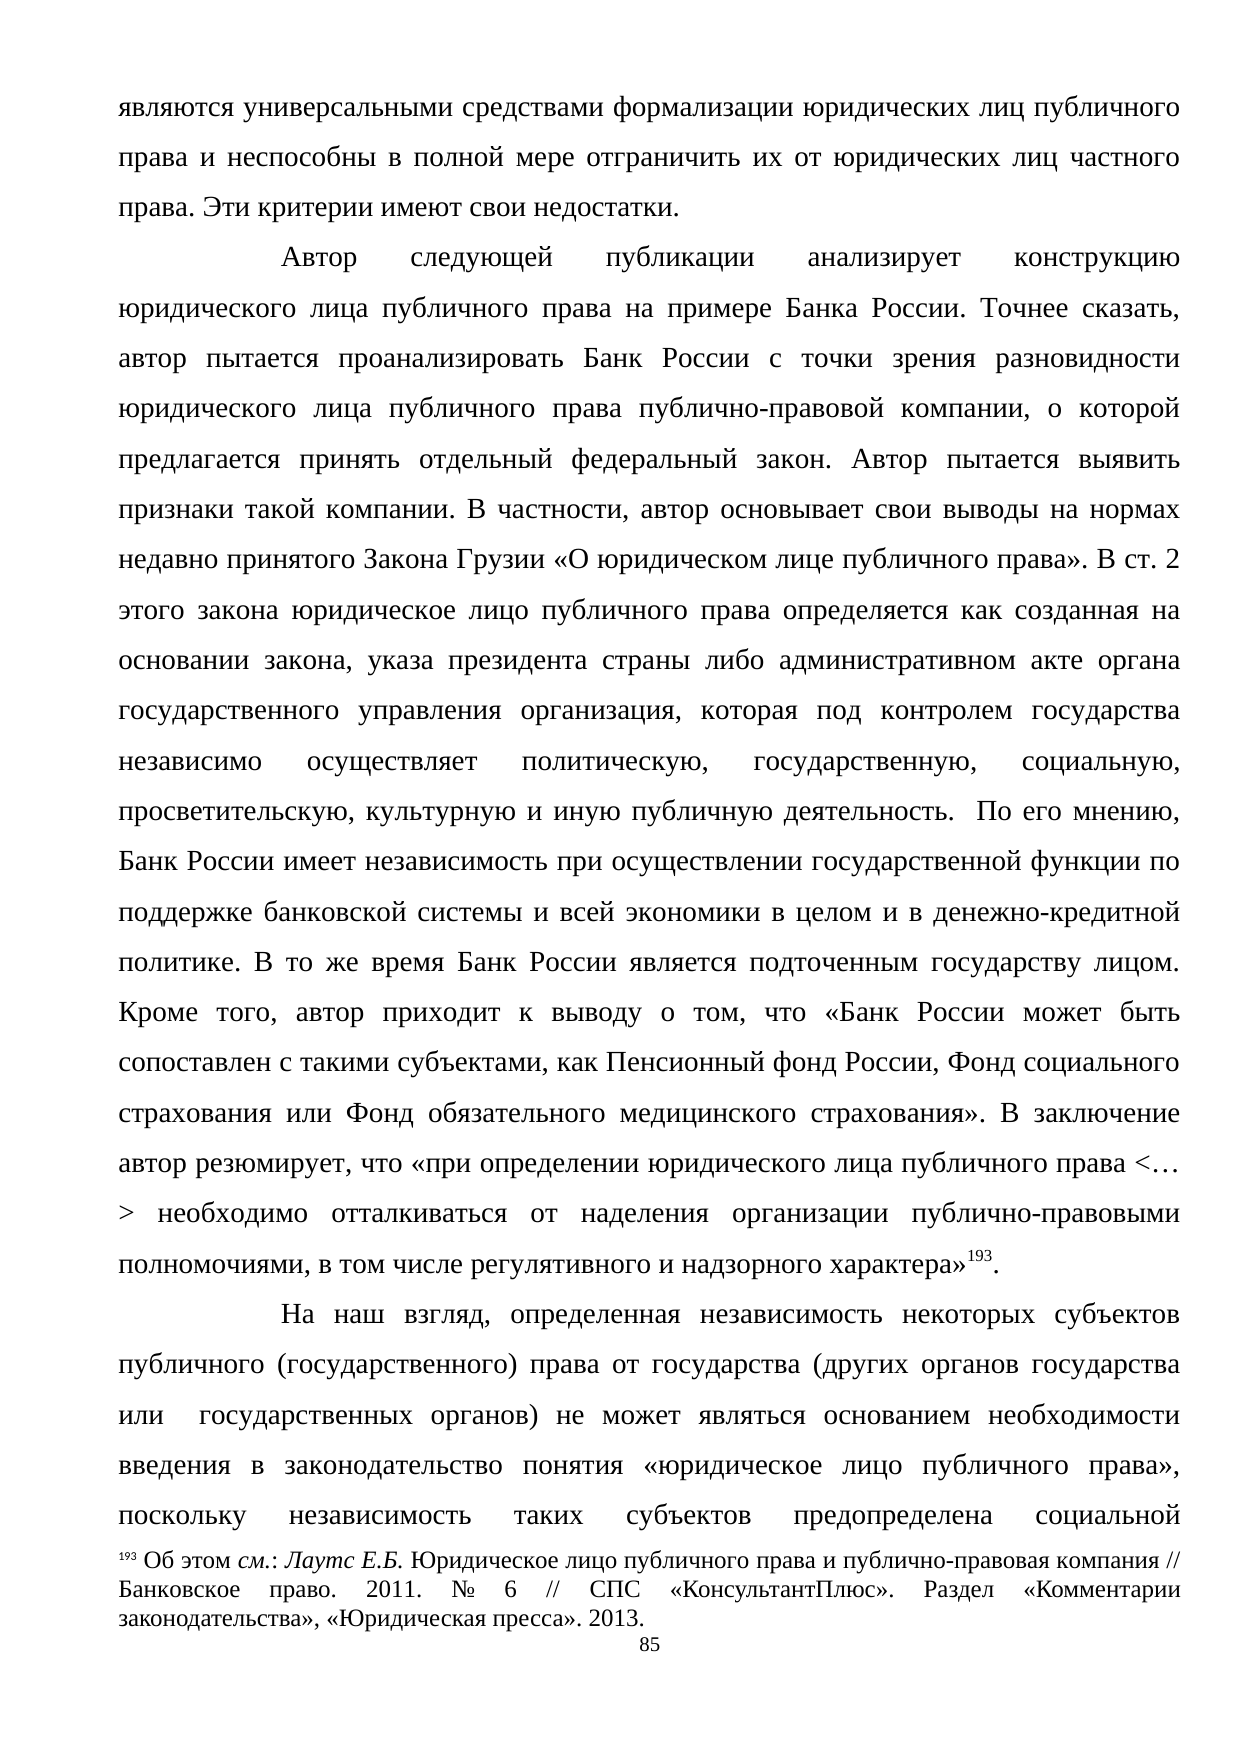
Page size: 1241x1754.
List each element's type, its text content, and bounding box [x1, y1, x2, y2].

text Автор следующей публикации анализирует конструкцию юридического лица публичного права на примере Банка России. Точнее сказать, автор пытается проанализировать Банк России с точки зрения разновидности юридического лица публичного права публично-правовой компании, о которой предлагается принять отдельный федеральный закон. Автор пытается выявить признаки такой компании. В частности, автор основывает свои выводы на нормах недавно принятого Закона Грузии «О юридическом лице публичного права». В ст. 2 этого закона юридическое лицо публичного права определяется как созданная на основании закона, указа президента страны либо административном акте органа государственного управления организация, которая под контролем государства независимо осуществляет политическую, государственную, социальную, просветительскую, культурную и иную публичную деятельность. По его мнению, Банк России имеет независимость при осуществлении государственной функции по поддержке банковской системы и всей экономики в целом и в денежно-кредитной политике. В то же время Банк России является подточенным государству лицом. Кроме того, автор приходит к выводу о том, что «Банк России может быть сопоставлен с такими субъектами, как Пенсионный фонд России, Фонд социального страхования или Фонд обязательного медицинского страхования». В заключение автор резюмирует, что «при определении юридического лица публичного права <…> необходимо отталкиваться от наделения организации публично-правовыми полномочиями, в том числе регулятивного и надзорного характера». [118, 239, 1181, 1279]
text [118, 1296, 1181, 1531]
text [118, 89, 1181, 223]
